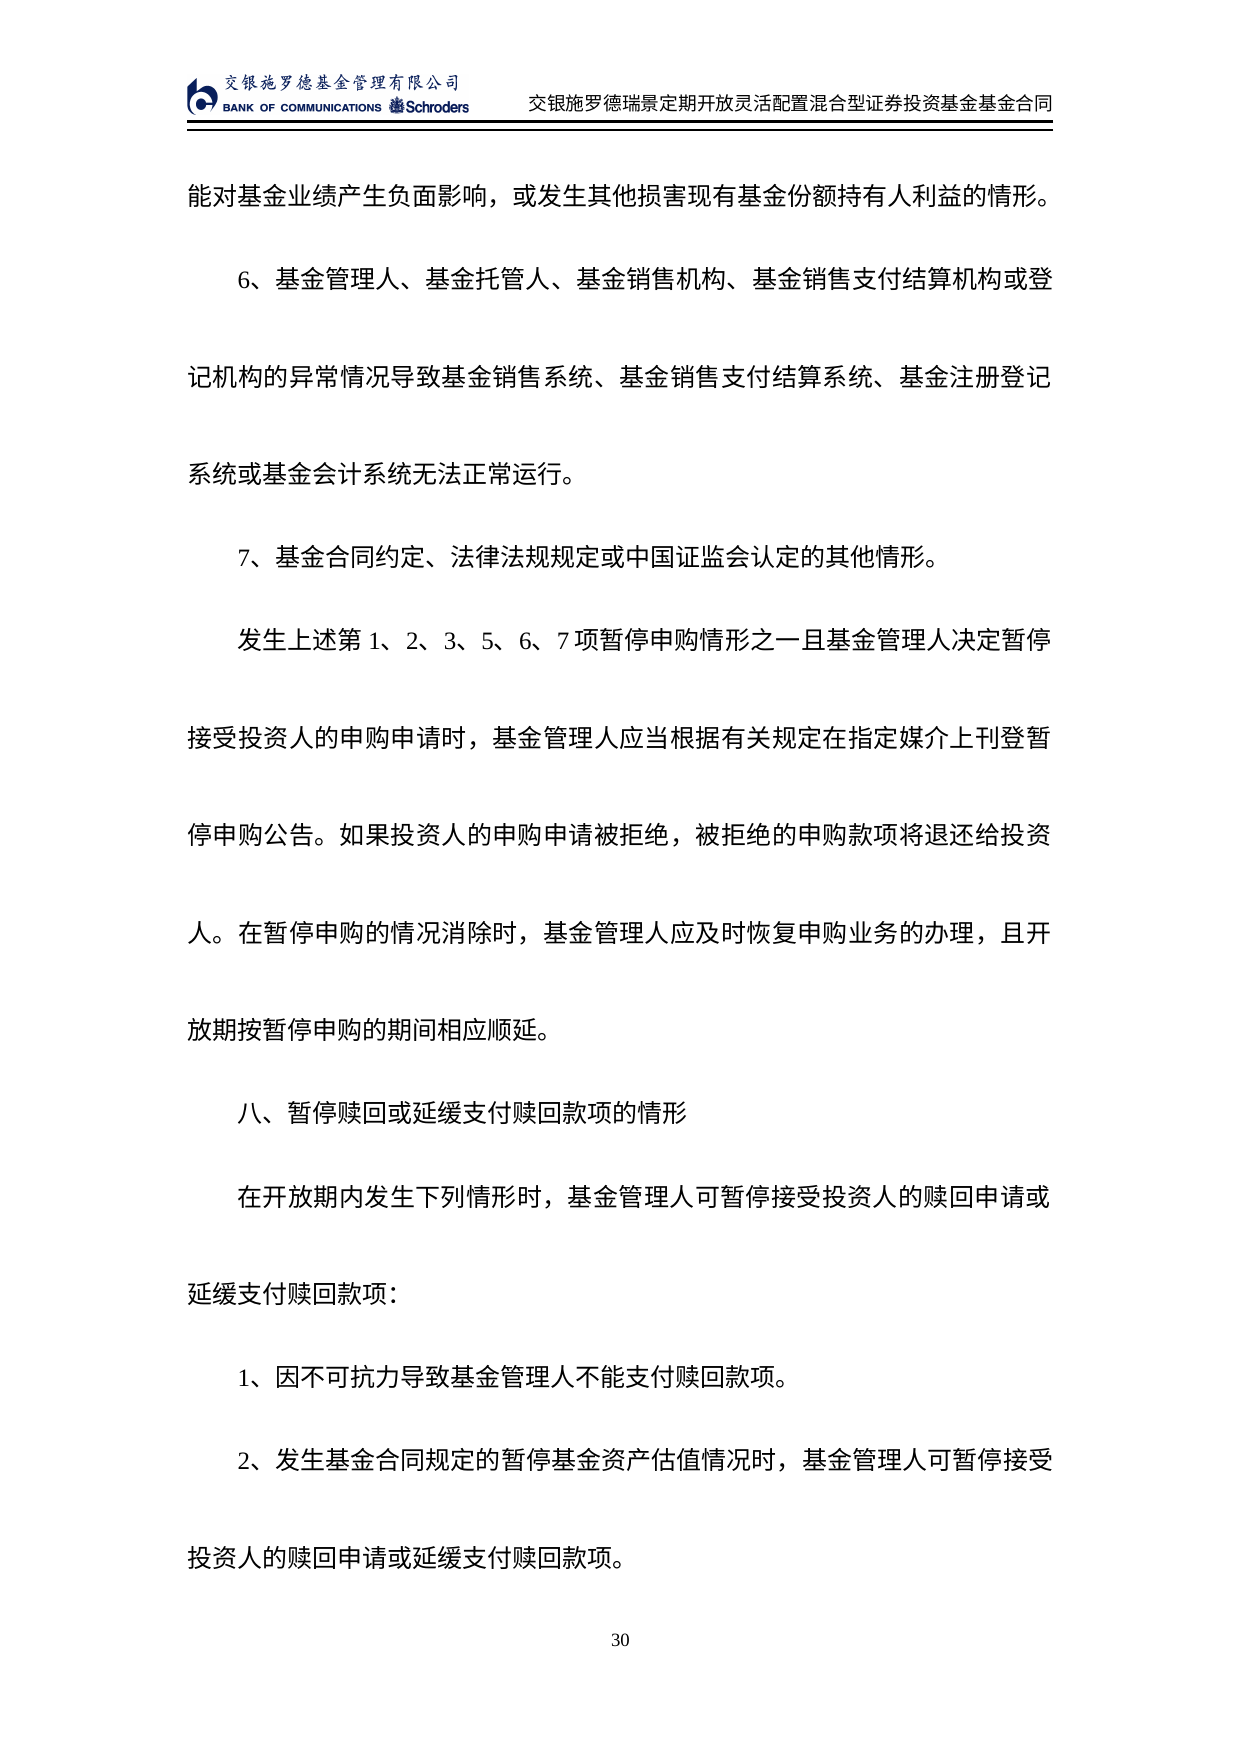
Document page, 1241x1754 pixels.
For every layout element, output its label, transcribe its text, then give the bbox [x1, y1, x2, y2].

text 2、发生基金合同规定的暂停基金资产估值情况时，基金管理人可暂停接受投资人的赎回申请或延缓支付赎回款项。 [187, 1426, 1053, 1589]
text 7、基金合同约定、法律法规规定或中国证监会认定的其他情形。 [187, 523, 1053, 588]
text 八、暂停赎回或延缓支付赎回款项的情形 [187, 1079, 1053, 1144]
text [187, 162, 1053, 227]
text 发生上述第1、2、3、5、6、7项暂停申购情形之一且基金管理人决定暂停接受投资人的申购申请时，基金管理人应当根据有关规定在指定媒介上刊登暂停申购公告。如果投资人的申购申请被拒绝，被拒绝的申购款项将退还给投资人。在暂停申购的情况消除时，基金管理人应及时恢复申购业务的办理，且开放期按暂停申购的期间相应顺延。 [187, 606, 1053, 1061]
text 1、因不可抗力导致基金管理人不能支付赎回款项。 [187, 1343, 1053, 1408]
picture [187, 74, 469, 115]
text 6、基金管理人、基金托管人、基金销售机构、基金销售支付结算机构或登记机构的异常情况导致基金销售系统、基金销售支付结算系统、基金注册登记系统或基金会计系统无法正常运行。 [187, 245, 1053, 505]
text 在开放期内发生下列情形时，基金管理人可暂停接受投资人的赎回申请或延缓支付赎回款项： [187, 1163, 1053, 1325]
